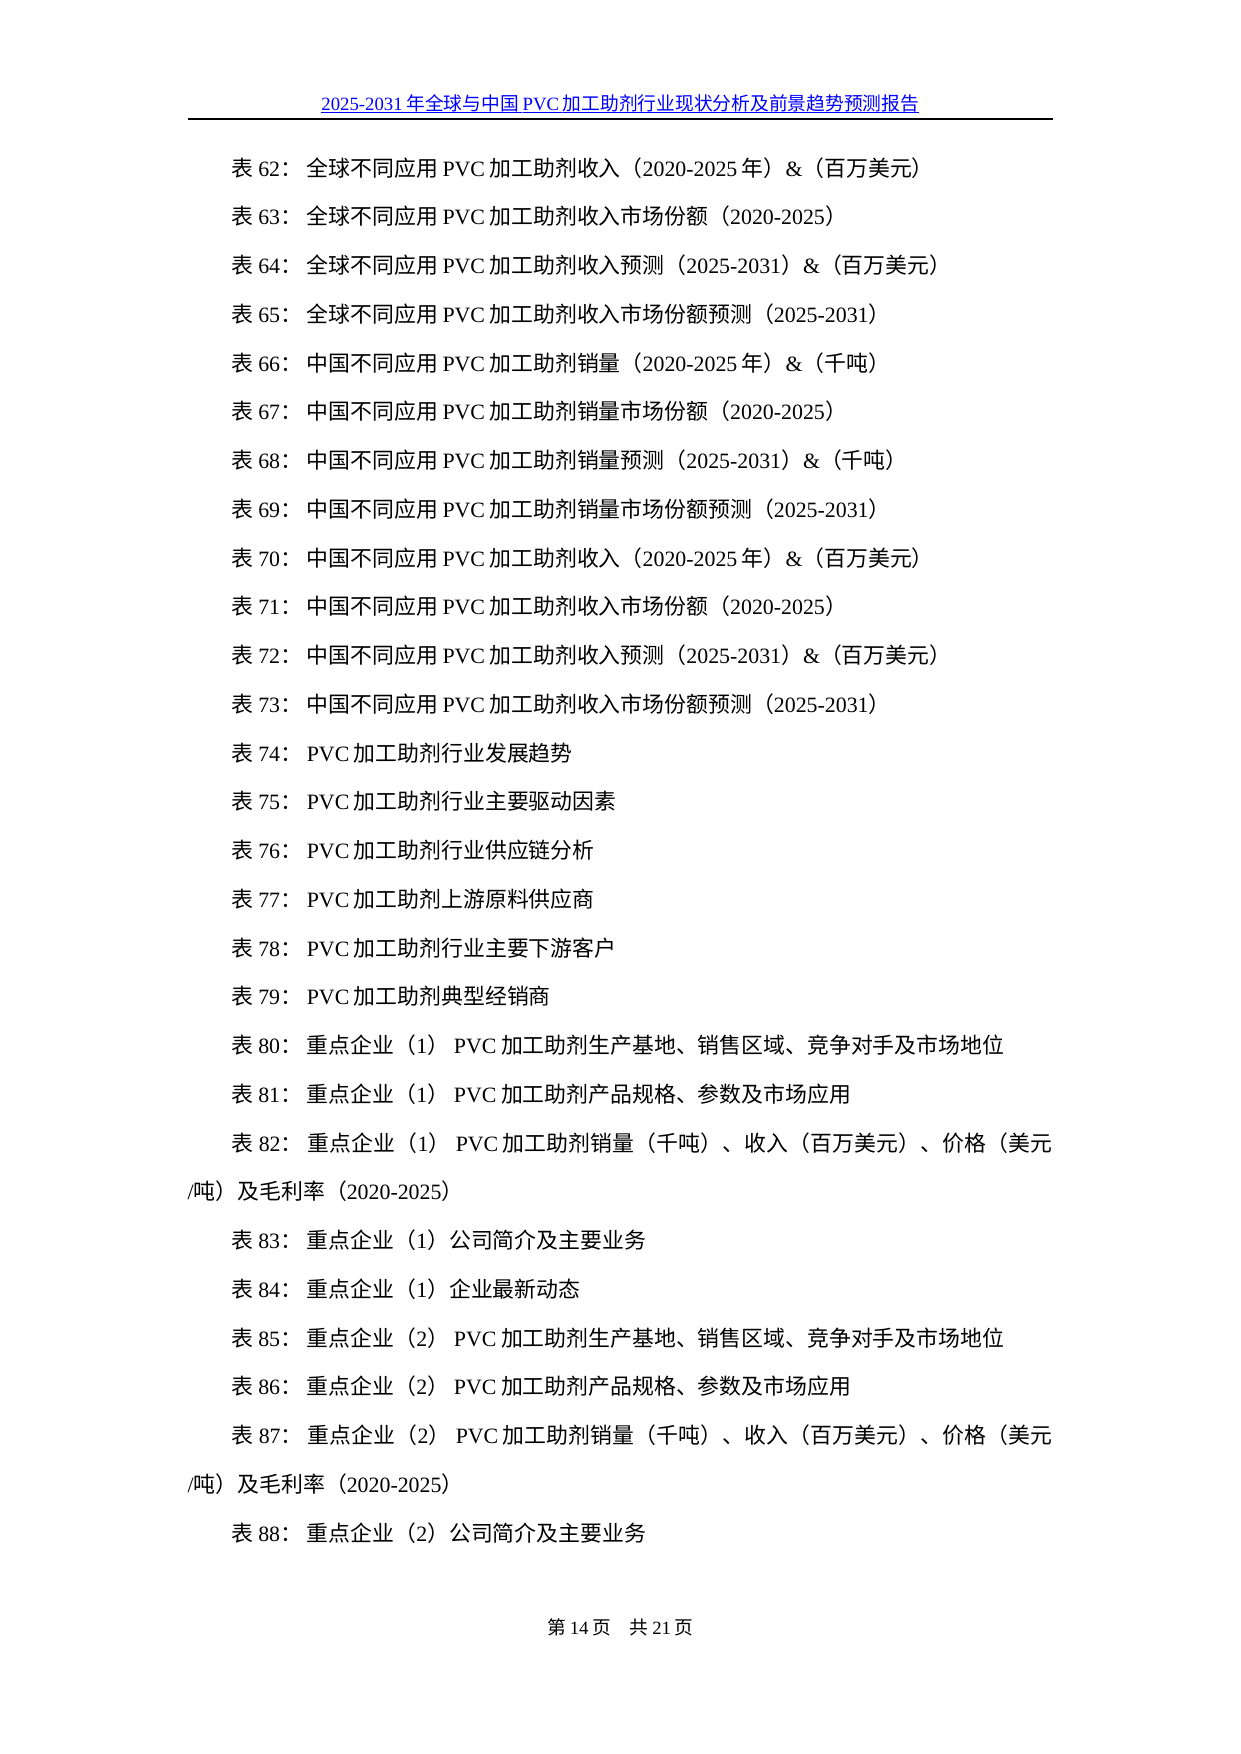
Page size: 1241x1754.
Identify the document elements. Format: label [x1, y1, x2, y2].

text [187, 150, 1053, 1548]
